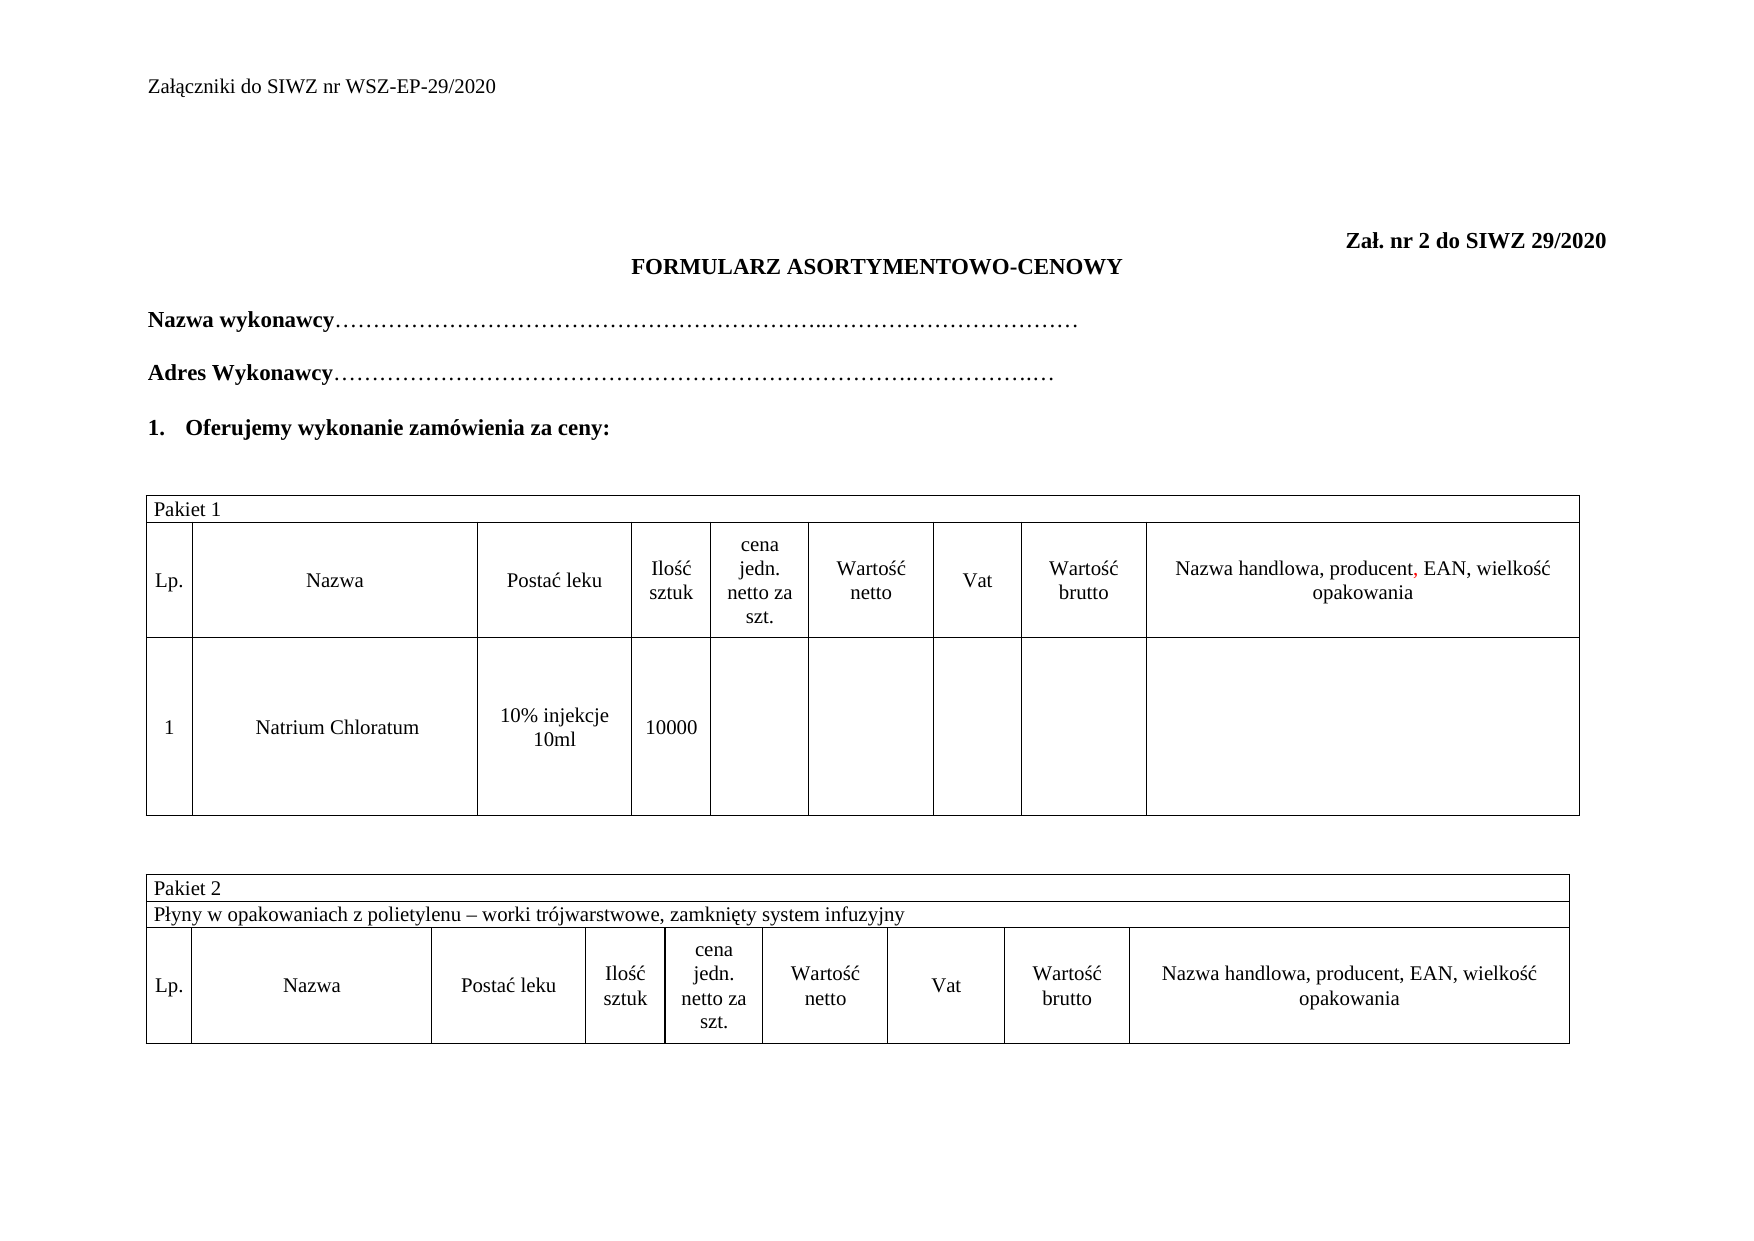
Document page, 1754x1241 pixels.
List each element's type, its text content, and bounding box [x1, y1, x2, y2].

table_cell [1147, 638, 1579, 815]
table_cell [934, 638, 1021, 815]
table_cell [809, 638, 933, 815]
table_cell Ilość sztuk [586, 928, 664, 1043]
text Adres Wykonawcy………………………………………………………………….…………….… [148, 358, 1606, 385]
table_cell 10000 [632, 638, 710, 815]
table_cell Nazwa [193, 523, 477, 637]
text Zał. nr 2 do SIWZ 29/2020 [148, 227, 1606, 253]
table_cell Nazwa [192, 928, 431, 1043]
table_cell Postać leku [432, 928, 585, 1043]
table_cell Wartość netto [809, 523, 933, 637]
table_cell Lp. [147, 523, 192, 637]
text FORMULARZ ASORTYMENTOWO-CENOWY [148, 253, 1606, 279]
table_cell Vat [934, 523, 1021, 637]
table_cell cena jedn. netto za szt. [666, 928, 762, 1043]
table_cell Ilość sztuk [632, 523, 710, 637]
table_cell Wartość brutto [1022, 523, 1146, 637]
list Oferujemy wykonanie zamówienia za ceny: [148, 414, 1606, 440]
table_cell 10% injekcje 10ml [478, 638, 631, 815]
table_cell [711, 638, 808, 815]
table_cell cena jedn. netto za szt. [711, 523, 808, 637]
table_header Pakiet 1 [147, 496, 1579, 522]
table_cell 1 [147, 638, 192, 815]
text Nazwa wykonawcy………………………………………………………..…………………………… [148, 306, 1606, 332]
table_cell Wartość netto [763, 928, 887, 1043]
table_cell Płyny w opakowaniach z polietylenu – worki trójwarstwowe, zamknięty system infuzyjny [147, 902, 1569, 927]
table_cell Natrium Chloratum [193, 638, 477, 815]
table_cell Postać leku [478, 523, 631, 637]
table_cell Nazwa handlowa, producent, EAN, wielkość opakowania [1130, 928, 1569, 1043]
table_cell Wartość brutto [1005, 928, 1129, 1043]
table_header Pakiet 2 [147, 875, 1569, 901]
table_cell Nazwa handlowa, producent, EAN, wielkość opakowania [1147, 523, 1579, 637]
table_cell Lp. [147, 928, 191, 1043]
table_cell Vat [888, 928, 1004, 1043]
table_cell [1022, 638, 1146, 815]
